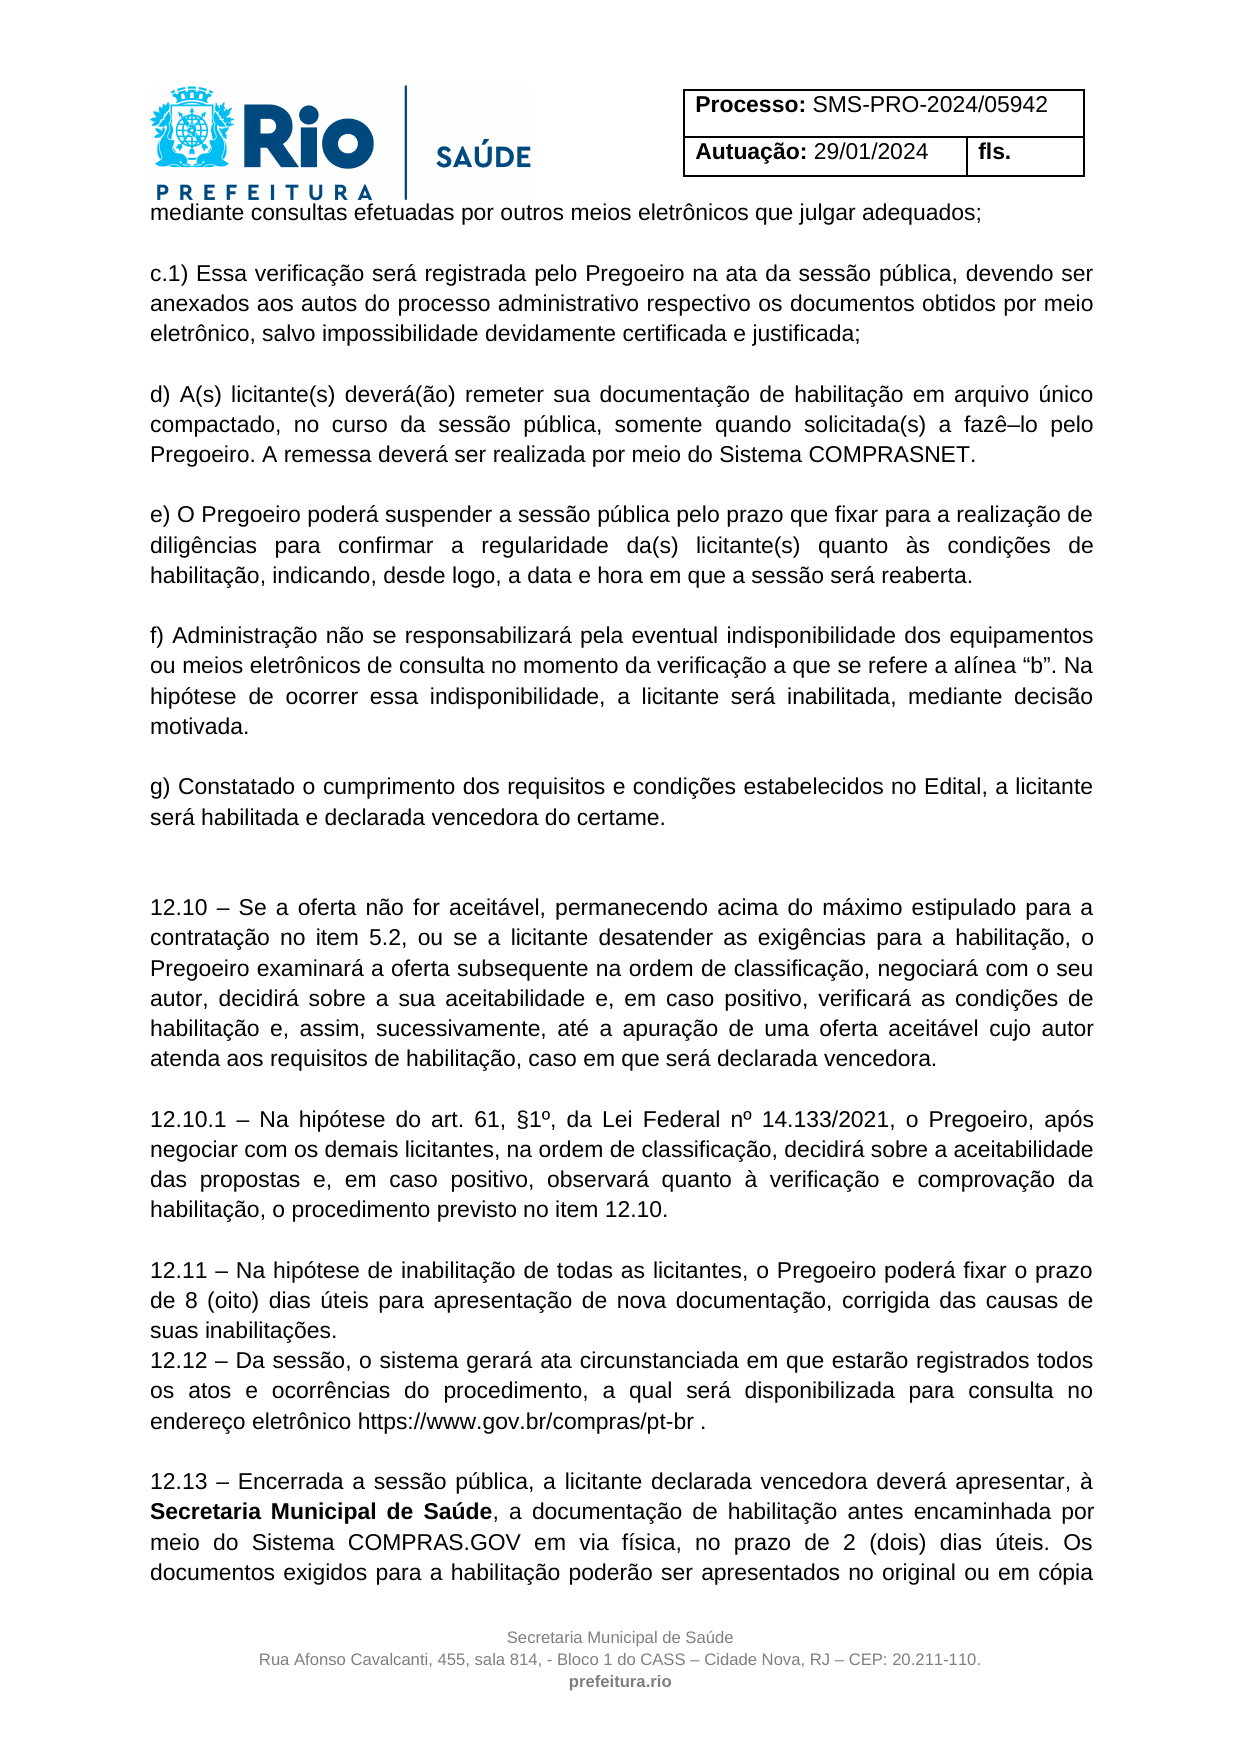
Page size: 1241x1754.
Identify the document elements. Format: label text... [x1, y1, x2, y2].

text 12.11 – Na hipótese de inabilitação de todas as licitantes, o Pregoeiro poderá fixar o prazo de 8 (oito) dias úteis para apresentação de nova documentação, corrigida das causas de suas inabilitações. [150, 1257, 1094, 1343]
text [150, 1468, 1094, 1585]
picture [150, 85, 531, 133]
text 12.10 – Se a oferta não for aceitável, permanecendo acima do máximo estipulado para a contratação no item 5.2, ou se a licitante desatender as exigências para a habilitação, o Pregoeiro examinará a oferta subsequente na ordem de classificação, negociará com o seu autor, decidirá sobre a sua aceitabilidade e, em caso positivo, verificará as condições de habilitação e, assim, sucessivamente, até a apuração de uma oferta aceitável cujo autor atenda aos requisitos de habilitação, caso em que será declarada vencedora. [150, 894, 1094, 1071]
picture [171, 107, 213, 133]
text 12.12 – Da sessão, o sistema gerará ata circunstanciada em que estarão registrados todos os atos e ocorrências do procedimento, a qual será disponibilizada para consulta no endereço eletrônico https://www.gov.br/compras/pt-br . [150, 1347, 1094, 1434]
text 12.10.1 – Na hipótese do art. 61, §1º, da Lei Federal nº 14.133/2021, o Pregoeiro, após negociar com os demais licitantes, na ordem de classificação, decidirá sobre a aceitabilidade das propostas e, em caso positivo, observará quanto à verificação e comprovação da habilitação, o procedimento previsto no item 12.10. [150, 1106, 1094, 1222]
picture [150, 121, 162, 133]
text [150, 133, 1094, 860]
